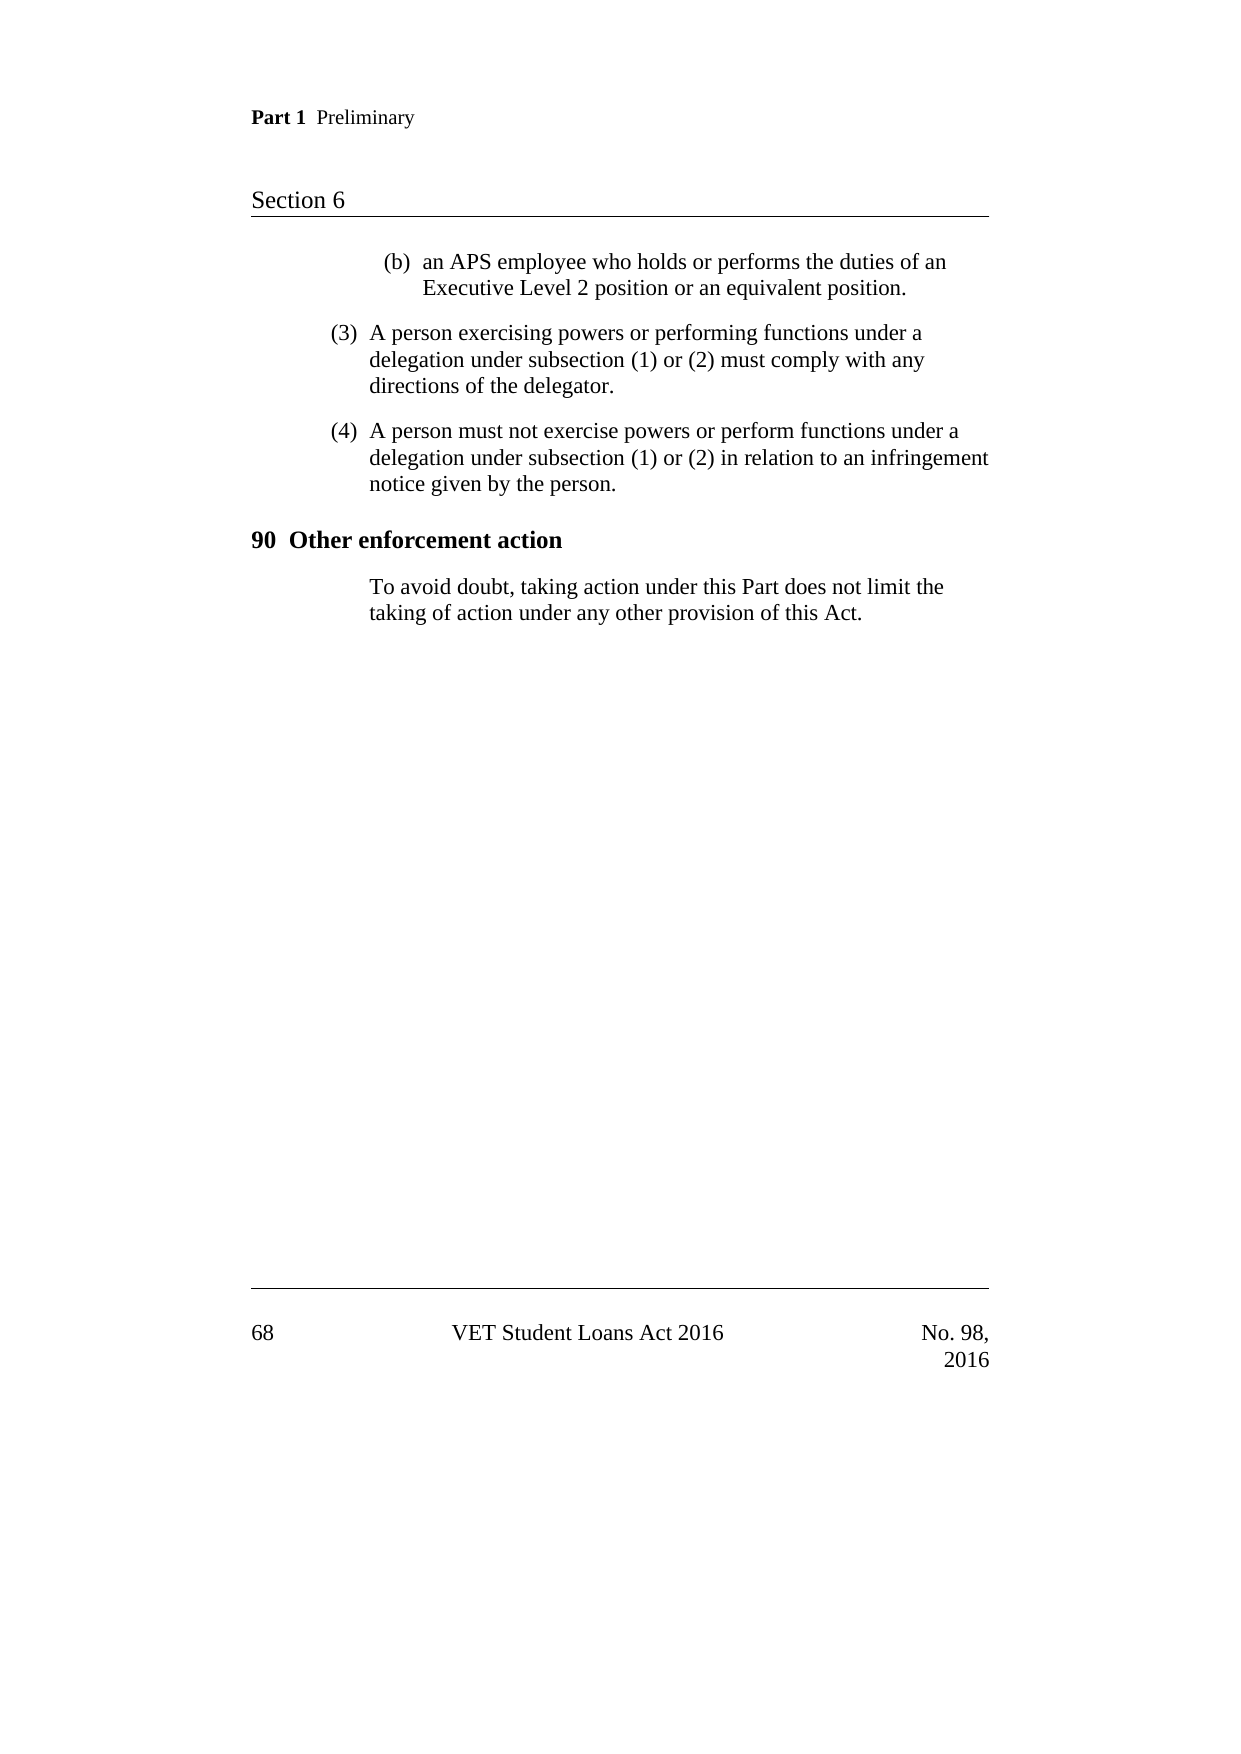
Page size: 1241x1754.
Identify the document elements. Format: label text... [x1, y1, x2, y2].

text (3) A person exercising powers or performing functions under a delegation under subsection (1) or (2) must comply with any directions of the delegator. [251, 319, 989, 398]
text (b) an APS employee who holds or performs the duties of an Executive Level 2 position or an equivalent position. [251, 248, 989, 301]
text 90 Other enforcement action [251, 526, 989, 554]
text (4) A person must not exercise powers or perform functions under a delegation under subsection (1) or (2) in relation to an infringement notice given by the person. [251, 417, 989, 496]
text To avoid doubt, taking action under this Part does not limit the taking of action under any other provision of this Act. [251, 573, 989, 626]
